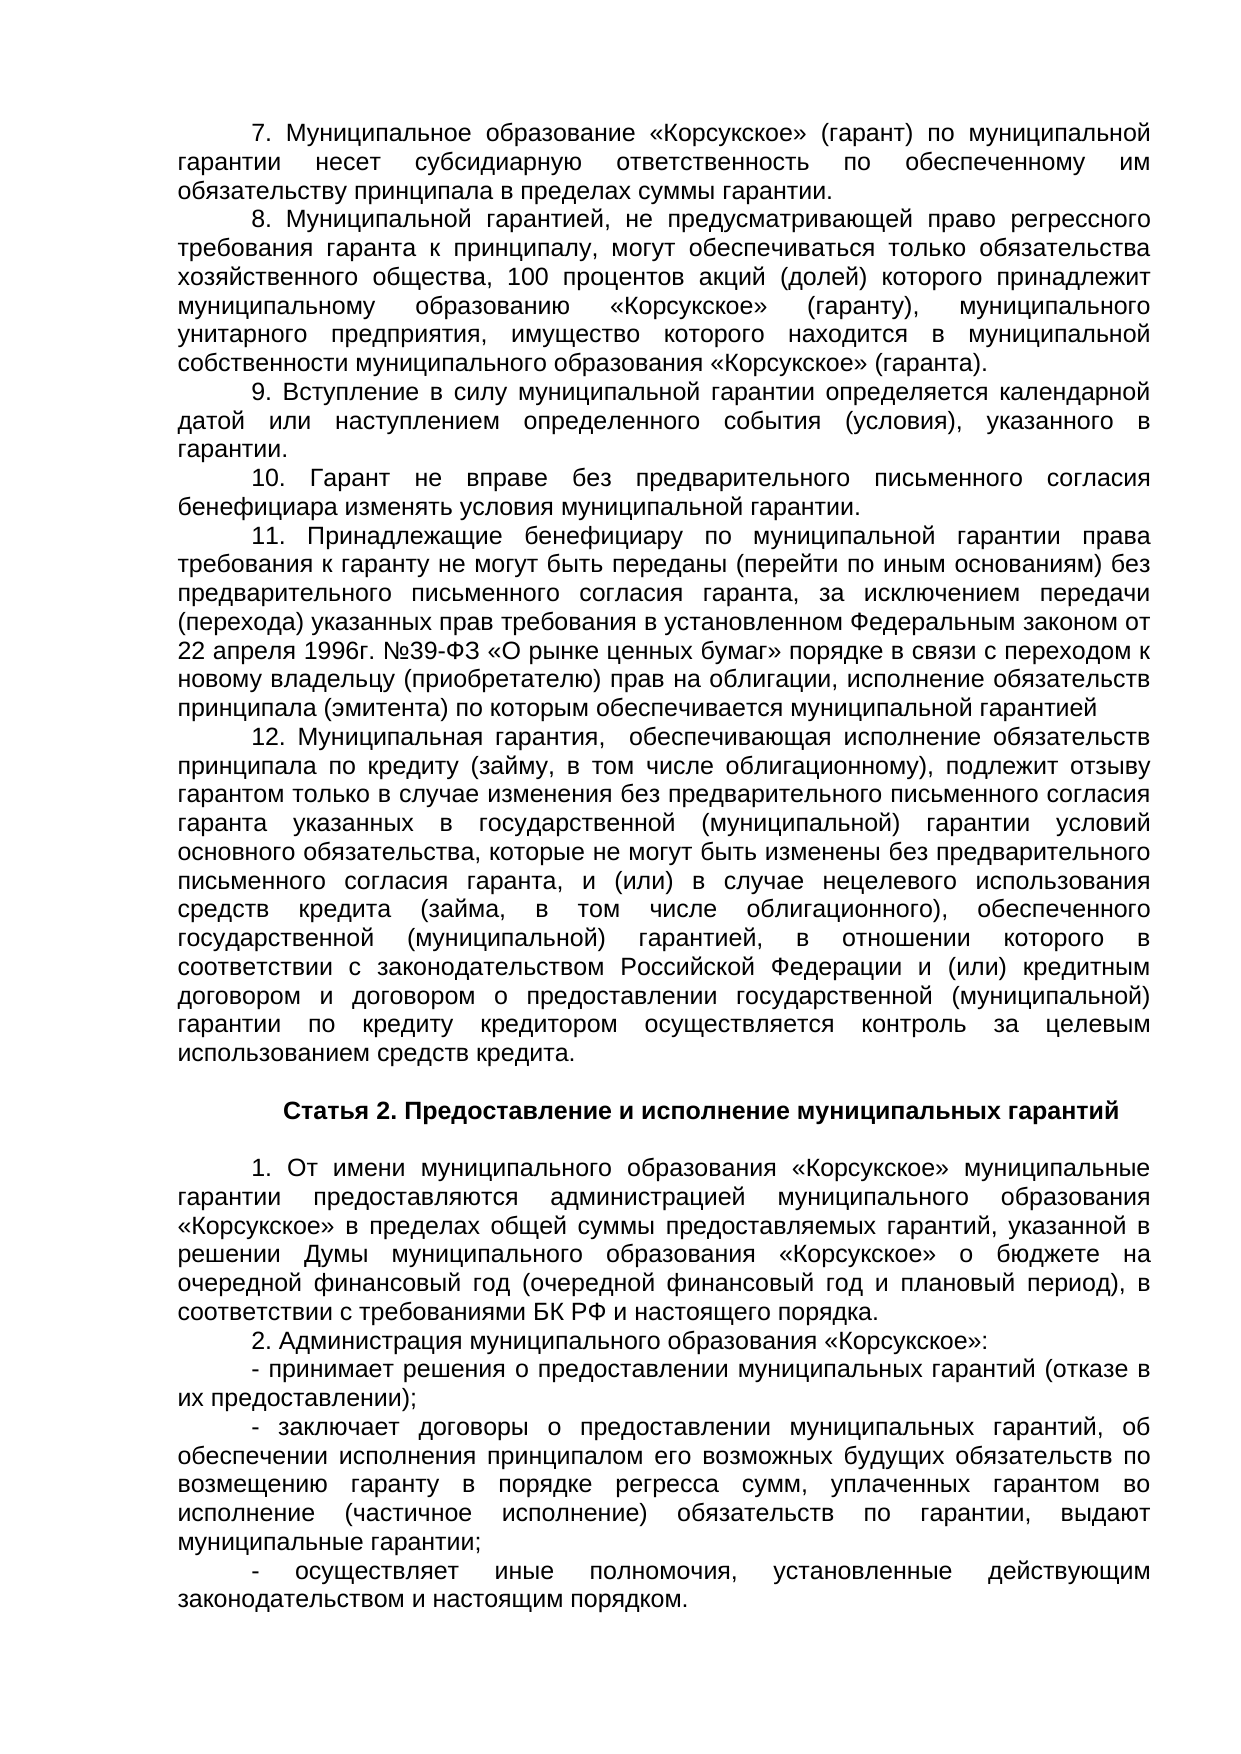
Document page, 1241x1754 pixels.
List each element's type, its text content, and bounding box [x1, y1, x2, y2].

text Статья 2. Предоставление и исполнение муниципальных гарантий [177, 1096, 1152, 1124]
text 2. Администрация муниципального образования «Корсукское»: [177, 1326, 1152, 1354]
text 9. Вступление в силу муниципальной гарантии определяется календарной датой или наступлением определенного события (условия), указанного в гарантии. [177, 377, 1152, 463]
text 12. Муниципальная гарантия, обеспечивающая исполнение обязательств принципала по кредиту (займу, в том числе облигационному), подлежит отзыву гарантом только в случае изменения без предварительного письменного согласия гаранта указанных в государственной (муниципальной) гарантии условий основного обязательства, которые не могут быть изменены без предварительного письменного согласия гаранта, и (или) в случае нецелевого использования средств кредита (займа, в том числе облигационного), обеспеченного государственной (муниципальной) гарантией, в отношении которого в соответствии с законодательством Российской Федерации и (или) кредитным договором и договором о предоставлении государственной (муниципальной) гарантии по кредиту кредитором осуществляется контроль за целевым использованием средств кредита. [177, 722, 1152, 1067]
text 8. Муниципальной гарантией, не предусматривающей право регрессного требования гаранта к принципалу, могут обеспечиваться только обязательства хозяйственного общества, 100 процентов акций (долей) которого принадлежит муниципальному образованию «Корсукское» (гаранту), муниципального унитарного предприятия, имущество которого находится в муниципальной собственности муниципального образования «Корсукское» (гаранта). [177, 204, 1152, 377]
text - осуществляет иные полномочия, установленные действующим законодательством и настоящим порядком. [177, 1556, 1152, 1613]
text 10. Гарант не вправе без предварительного письменного согласия бенефициара изменять условия муниципальной гарантии. [177, 463, 1152, 521]
text - принимает решения о предоставлении муниципальных гарантий (отказе в их предоставлении); [177, 1354, 1152, 1412]
text - заключает договоры о предоставлении муниципальных гарантий, об обеспечении исполнения принципалом его возможных будущих обязательств по возмещению гаранту в порядке регресса сумм, уплаченных гарантом во исполнение (частичное исполнение) обязательств по гарантии, выдают муниципальные гарантии; [177, 1412, 1152, 1556]
text 1. От имени муниципального образования «Корсукское» муниципальные гарантии предоставляются администрацией муниципального образования «Корсукское» в пределах общей суммы предоставляемых гарантий, указанной в решении Думы муниципального образования «Корсукское» о бюджете на очередной финансовый год (очередной финансовый год и плановый период), в соответствии с требованиями БК РФ и настоящего порядка. [177, 1153, 1152, 1326]
text 11. Принадлежащие бенефициару по муниципальной гарантии права требования к гаранту не могут быть переданы (перейти по иным основаниям) без предварительного письменного согласия гаранта, за исключением передачи (перехода) указанных прав требования в установленном Федеральным законом от 22 апреля 1996г. №39-ФЗ «О рынке ценных бумаг» порядке в связи с переходом к новому владельцу (приобретателю) прав на облигации, исполнение обязательств принципала (эмитента) по которым обеспечивается муниципальной гарантией [177, 521, 1152, 722]
text 7. Муниципальное образование «Корсукское» (гарант) по муниципальной гарантии несет субсидиарную ответственность по обеспеченному им обязательству принципала в пределах суммы гарантии. [177, 118, 1152, 204]
